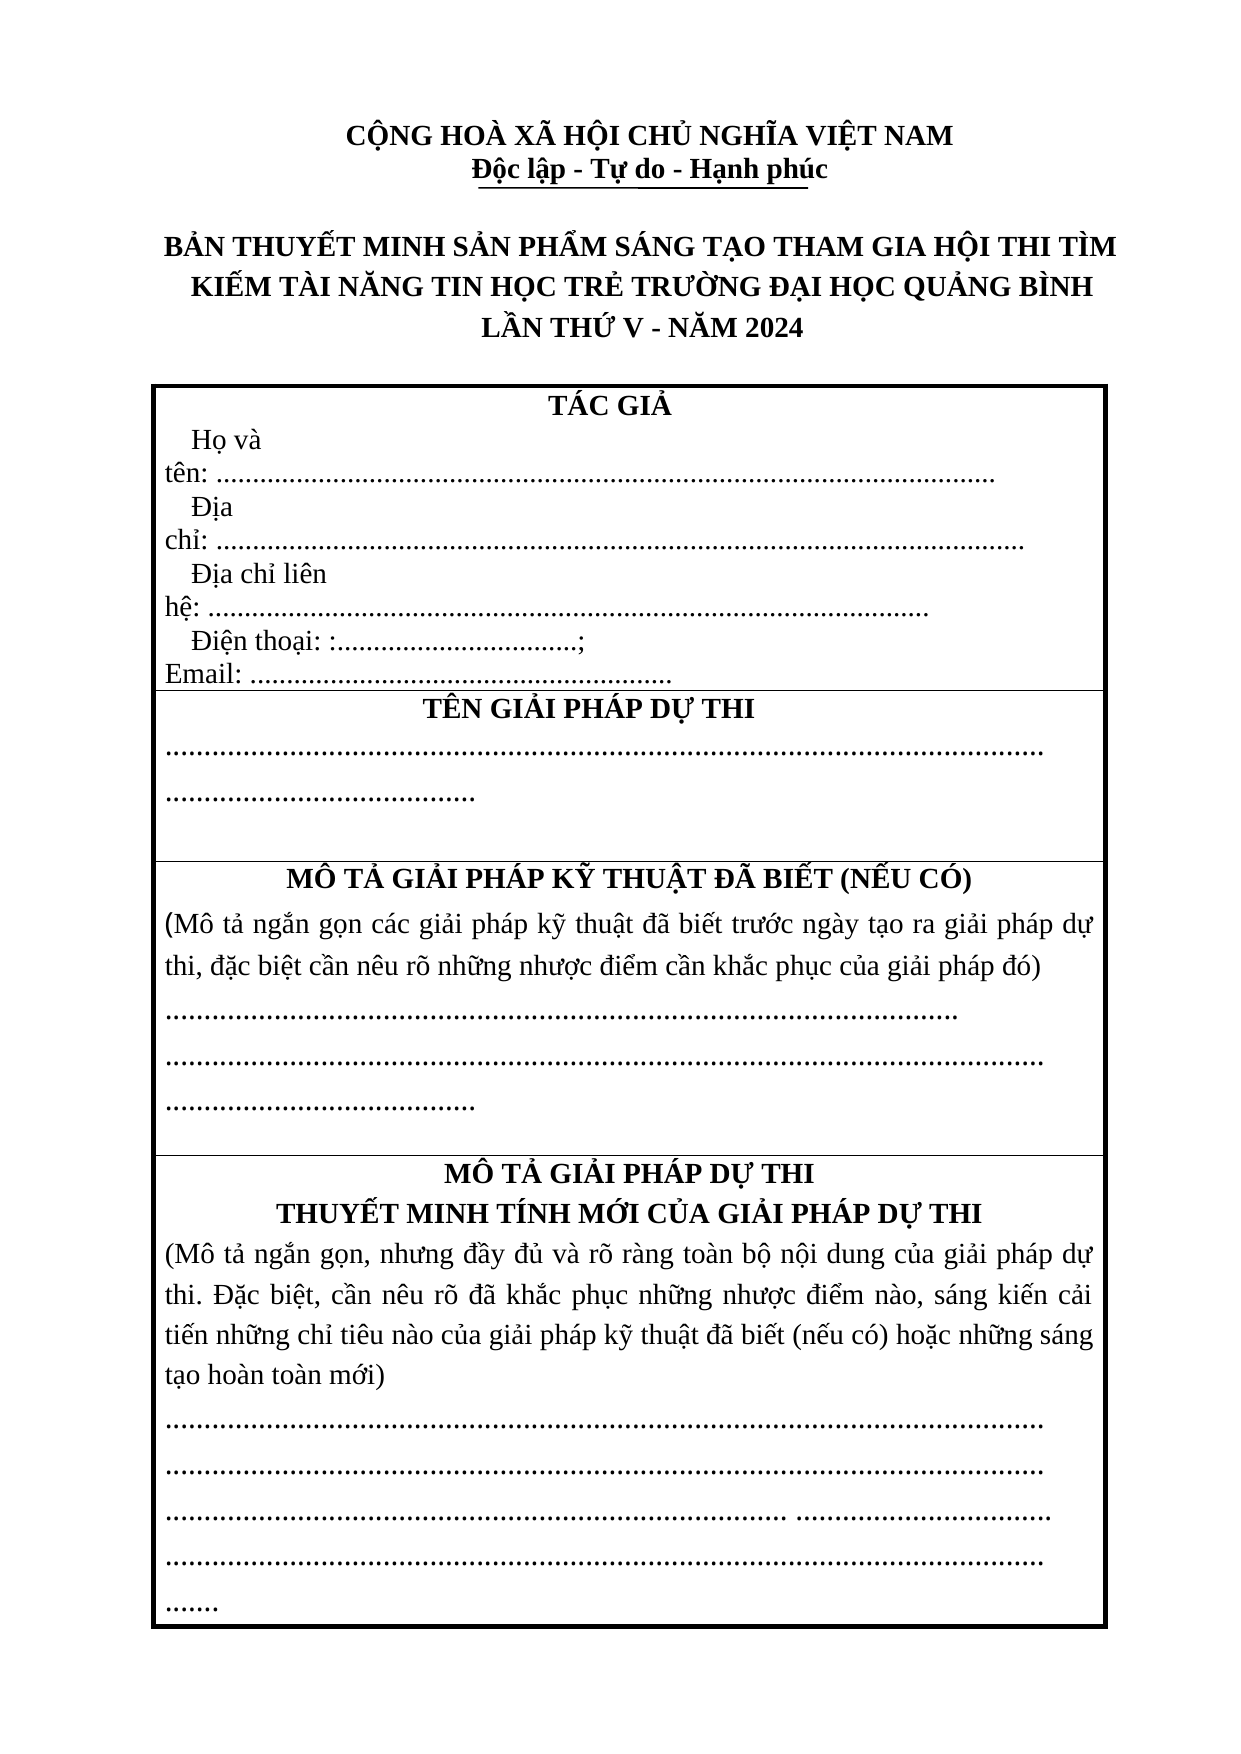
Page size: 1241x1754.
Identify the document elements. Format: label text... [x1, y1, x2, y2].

table_header TÁC GIẢ Họ và tên: ........................................................................................................... Địa chỉ: ............................................................................................................... Địa chỉ liên hệ: ................................................................................................... Điện thoại: :.................................; Email: .......................................................... [156, 388, 1103, 690]
table_cell MÔ TẢ GIẢI PHÁP DỰ THI THUYẾT MINH TÍNH MỚI CỦA GIẢI PHÁP DỰ THI (Mô tả ngắn gọn, nhưng đầy đủ và rõ ràng toàn bộ nội dung của giải pháp dự thi. Đặc biệt, cần nêu rõ đã khắc phục những nhược điểm nào, sáng kiến cải tiến những chỉ tiêu nào của giải pháp kỹ thuật đã biết (nếu có) hoặc những sáng tạo hoàn toàn mới) .................................................................................................................................................................................................................................................................................................................. ......................................................................................................................................................... [156, 1156, 1103, 1624]
subtitle BẢN THUYẾT MINH SẢN PHẨM SÁNG TẠO THAM GIA HỘI THI TÌM KIẾM TÀI NĂNG TIN HỌC TRẺ TRƯỜNG ĐẠI HỌC QUẢNG BÌNH LẦN THỨ V - NĂM 2024 [158, 229, 1122, 343]
table_cell TÊN GIẢI PHÁP DỰ THI ......................................................................................................................................................... [156, 691, 1103, 861]
text Độc lập - Tự do - Hạnh phúc [177, 152, 1122, 185]
table_cell MÔ TẢ GIẢI PHÁP KỸ THUẬT ĐÃ BIẾT (NẾU CÓ) (Mô tả ngắn gọn các giải pháp kỹ thuật đã biết trước ngày tạo ra giải pháp dự thi, đặc biệt cần nêu rõ những nhược điểm cần khắc phục của giải pháp đó) ...................................................................................................... ......................................................................................................................................................... [156, 862, 1103, 1155]
subtitle CỘNG HOÀ XÃ HỘI CHỦ NGHĨA VIỆT NAM [177, 118, 1122, 152]
